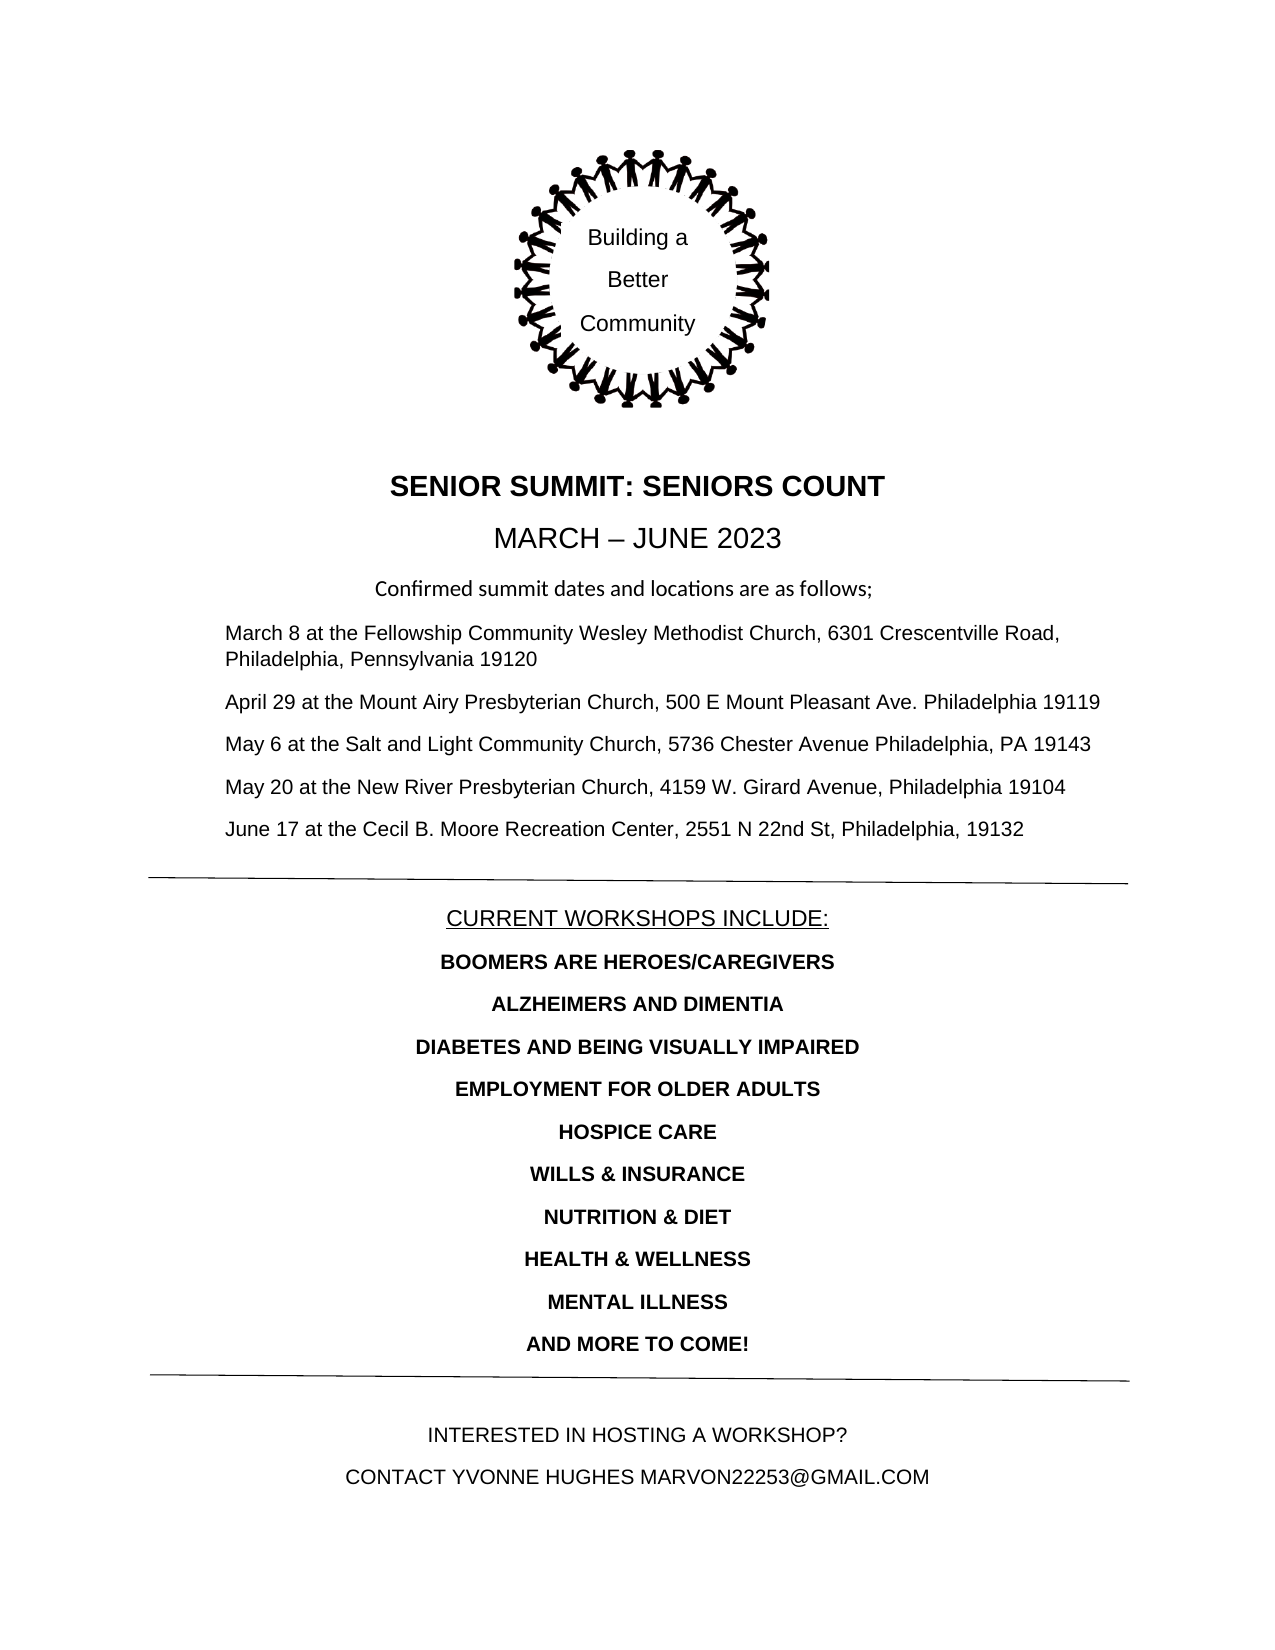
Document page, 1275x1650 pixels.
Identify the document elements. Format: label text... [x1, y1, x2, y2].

text CONTACT YVONNE HUGHES MARVON22253@GMAIL.COM [150, 1465, 1125, 1489]
text MENTAL ILLNESS [150, 1290, 1125, 1314]
text CURRENT WORKSHOPS INCLUDE: [150, 905, 1125, 931]
text MARCH – JUNE 2023 [150, 522, 1125, 555]
text March 8 at the Fellowship Community Wesley Methodist Church, 6301 Crescentville Road, Philadelphia, Pennsylvania 19120 [225, 621, 1125, 671]
picture [512, 150, 769, 407]
text HEALTH & WELLNESS [150, 1247, 1125, 1271]
text May 6 at the Salt and Light Community Church, 5736 Chester Avenue Philadelphia, PA 19143 [225, 732, 1125, 756]
text EMPLOYMENT FOR OLDER ADULTS [150, 1077, 1125, 1101]
text HOSPICE CARE [150, 1120, 1125, 1144]
text April 29 at the Mount Airy Presbyterian Church, 500 E Mount Pleasant Ave. Philadelphia 19119 [187, 689, 1125, 713]
text DIABETES AND BEING VISUALLY IMPAIRED [150, 1035, 1125, 1059]
text SENIOR SUMMIT: SENIORS COUNT [150, 469, 1125, 502]
text NUTRITION & DIET [150, 1205, 1125, 1229]
text May 20 at the New River Presbyterian Church, 4159 W. Girard Avenue, Philadelphia 19104 [187, 774, 1125, 798]
text WILLS & INSURANCE [150, 1162, 1125, 1186]
text INTERESTED IN HOSTING A WORKSHOP? [150, 1422, 1125, 1446]
text AND MORE TO COME! [150, 1332, 1125, 1356]
text ALZHEIMERS AND DIMENTIA [150, 992, 1125, 1016]
text June 17 at the Cecil B. Moore Recreation Center, 2551 N 22nd St, Philadelphia, 19132 [187, 817, 1125, 841]
text BOOMERS ARE HEROES/CAREGIVERS [150, 950, 1125, 974]
text Confirmed summit dates and locations are as follows; [300, 574, 1125, 602]
